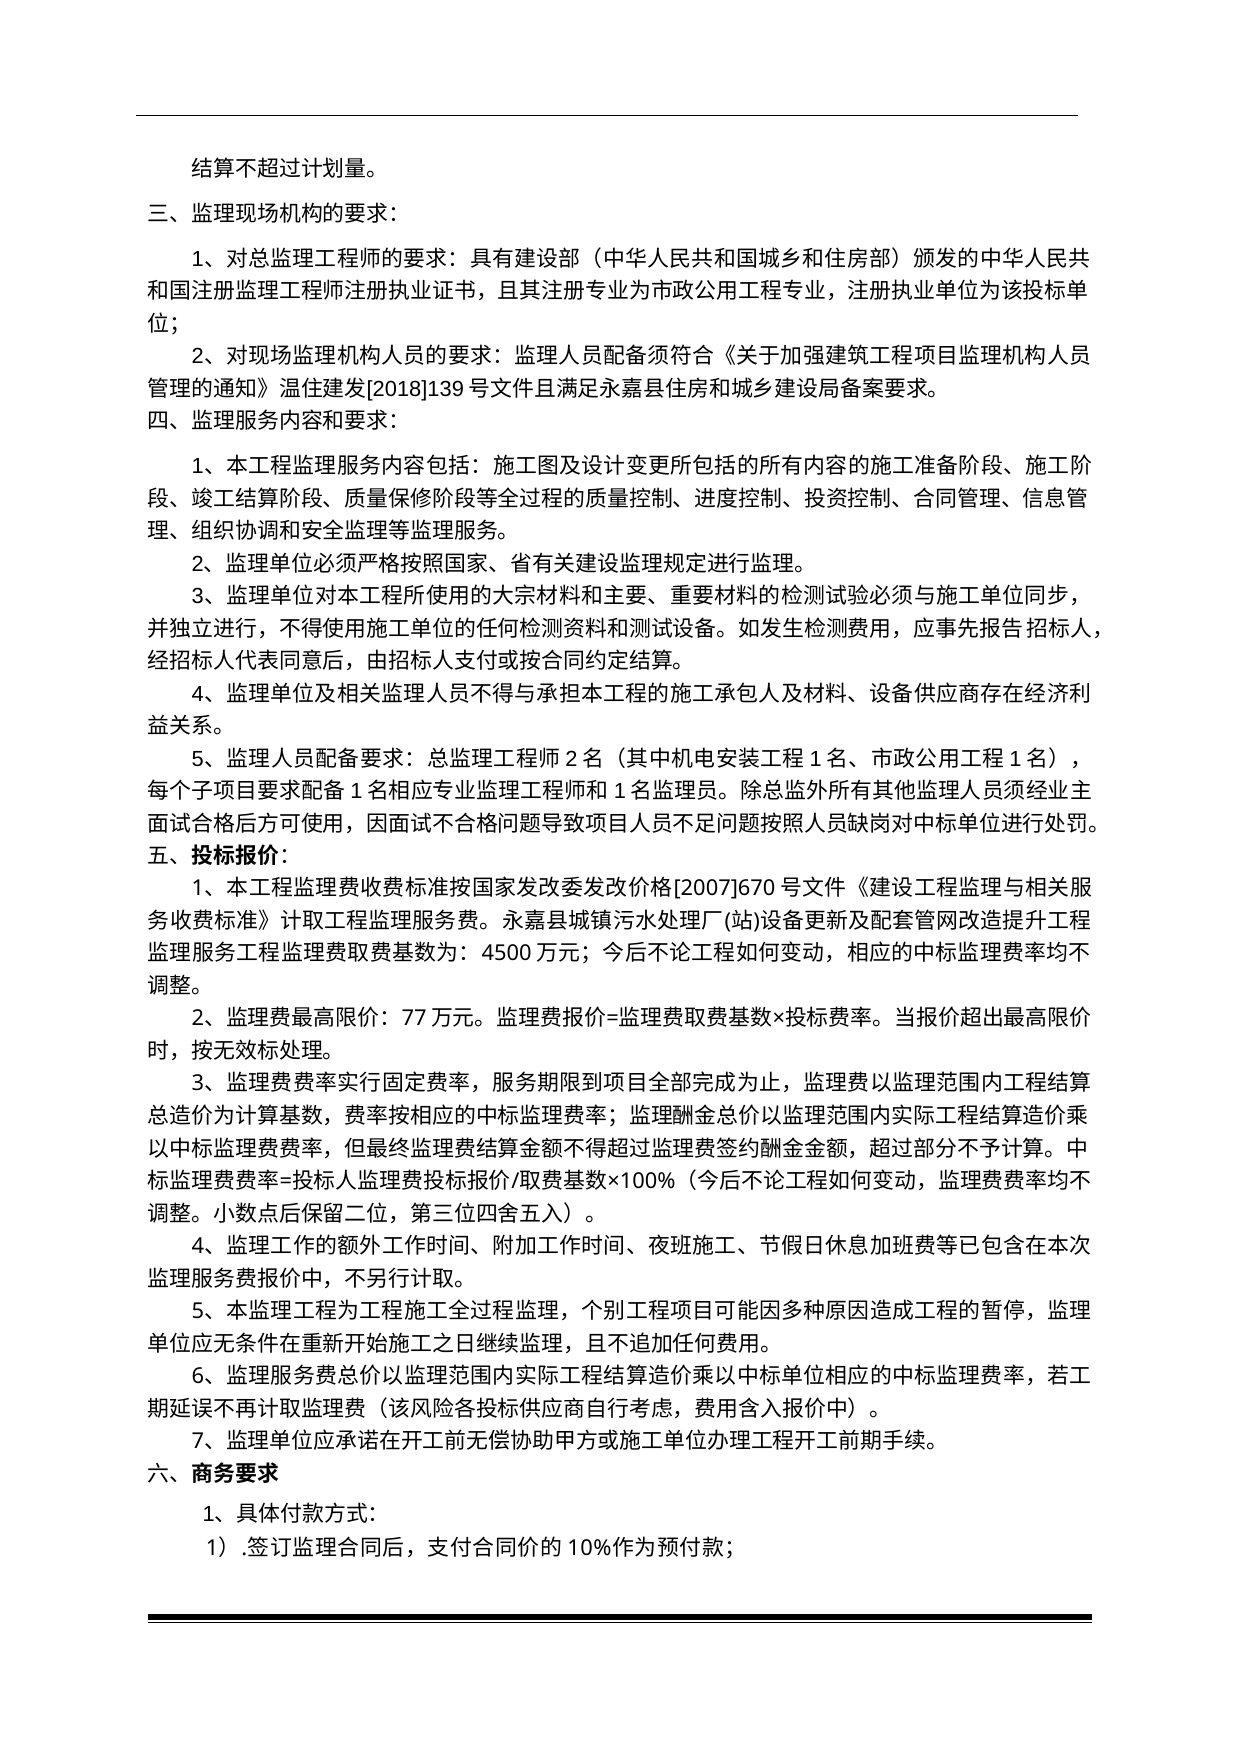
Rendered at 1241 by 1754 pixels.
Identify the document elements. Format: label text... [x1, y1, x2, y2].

text 三、监理现场机构的要求： [148, 195, 1092, 228]
text 四、监理服务内容和要求： [148, 403, 1092, 435]
text 1、本工程监理费收费标准按国家发改委发改价格[2007]670号文件《建设工程监理与相关服务收费标准》计取工程监理服务费。永嘉县城镇污水处理厂(站)设备更新及配套管网改造提升工程监理服务工程监理费取费基数为：4500万元；今后不论工程如何变动，相应的中标监理费率均不调整。 [148, 870, 1092, 1000]
text 1、具体付款方式： [148, 1488, 1092, 1529]
text 5、监理人员配备要求：总监理工程师2名（其中机电安装工程1名、市政公用工程1名），每个子项目要求配备1名相应专业监理工程师和1名监理员。除总监外所有其他监理人员须经业主面试合格后方可使用，因面试不合格问题导致项目人员不足问题按照人员缺岗对中标单位进行处罚。 [148, 740, 1092, 838]
text 2、监理费最高限价：77万元。监理费报价=监理费取费基数×投标费率。当报价超出最高限价时，按无效标处理。 [148, 1000, 1092, 1065]
text 4、监理工作的额外工作时间、附加工作时间、夜班施工、节假日休息加班费等已包含在本次监理服务费报价中，不另行计取。 [148, 1228, 1092, 1293]
text 1、本工程监理服务内容包括：施工图及设计变更所包括的所有内容的施工准备阶段、施工阶段、竣工结算阶段、质量保修阶段等全过程的质量控制、进度控制、投资控制、合同管理、信息管理、组织协调和安全监理等监理服务。 [148, 448, 1092, 545]
text 6、监理服务费总价以监理范围内实际工程结算造价乘以中标单位相应的中标监理费率，若工期延误不再计取监理费（该风险各投标供应商自行考虑，费用含入报价中）。 [148, 1358, 1092, 1423]
text 六、商务要求 [148, 1455, 1092, 1488]
text 4、监理单位及相关监理人员不得与承担本工程的施工承包人及材料、设备供应商存在经济利益关系。 [148, 675, 1092, 740]
text 2、监理单位必须严格按照国家、省有关建设监理规定进行监理。 [148, 545, 1092, 578]
text 3、监理费费率实行固定费率，服务期限到项目全部完成为止，监理费以监理范围内工程结算总造价为计算基数，费率按相应的中标监理费率；监理酬金总价以监理范围内实际工程结算造价乘以中标监理费费率，但最终监理费结算金额不得超过监理费签约酬金金额，超过部分不予计算。中标监理费费率=投标人监理费投标报价/取费基数×100%（今后不论工程如何变动，监理费费率均不调整。小数点后保留二位，第三位四舍五入）。 [148, 1065, 1092, 1228]
text 7、监理单位应承诺在开工前无偿协助甲方或施工单位办理工程开工前期手续。 [148, 1423, 1092, 1455]
text 3、监理单位对本工程所使用的大宗材料和主要、重要材料的检测试验必须与施工单位同步，并独立进行，不得使用施工单位的任何检测资料和测试设备。如发生检测费用，应事先报告招标人，经招标人代表同意后，由招标人支付或按合同约定结算。 [148, 578, 1092, 675]
text 5、本监理工程为工程施工全过程监理，个别工程项目可能因多种原因造成工程的暂停，监理单位应无条件在重新开始施工之日继续监理，且不追加任何费用。 [148, 1293, 1092, 1358]
text 1、对总监理工程师的要求：具有建设部（中华人民共和国城乡和住房部）颁发的中华人民共和国注册监理工程师注册执业证书，且其注册专业为市政公用工程专业，注册执业单位为该投标单位； [148, 240, 1092, 338]
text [148, 150, 1092, 183]
text 2、对现场监理机构人员的要求：监理人员配备须符合《关于加强建筑工程项目监理机构人员管理的通知》温住建发[2018]139号文件且满足永嘉县住房和城乡建设局备案要求。 [148, 338, 1092, 403]
text 1）.签订监理合同后，支付合同价的10%作为预付款； [148, 1529, 1092, 1562]
text 五、投标报价： [148, 838, 1092, 870]
